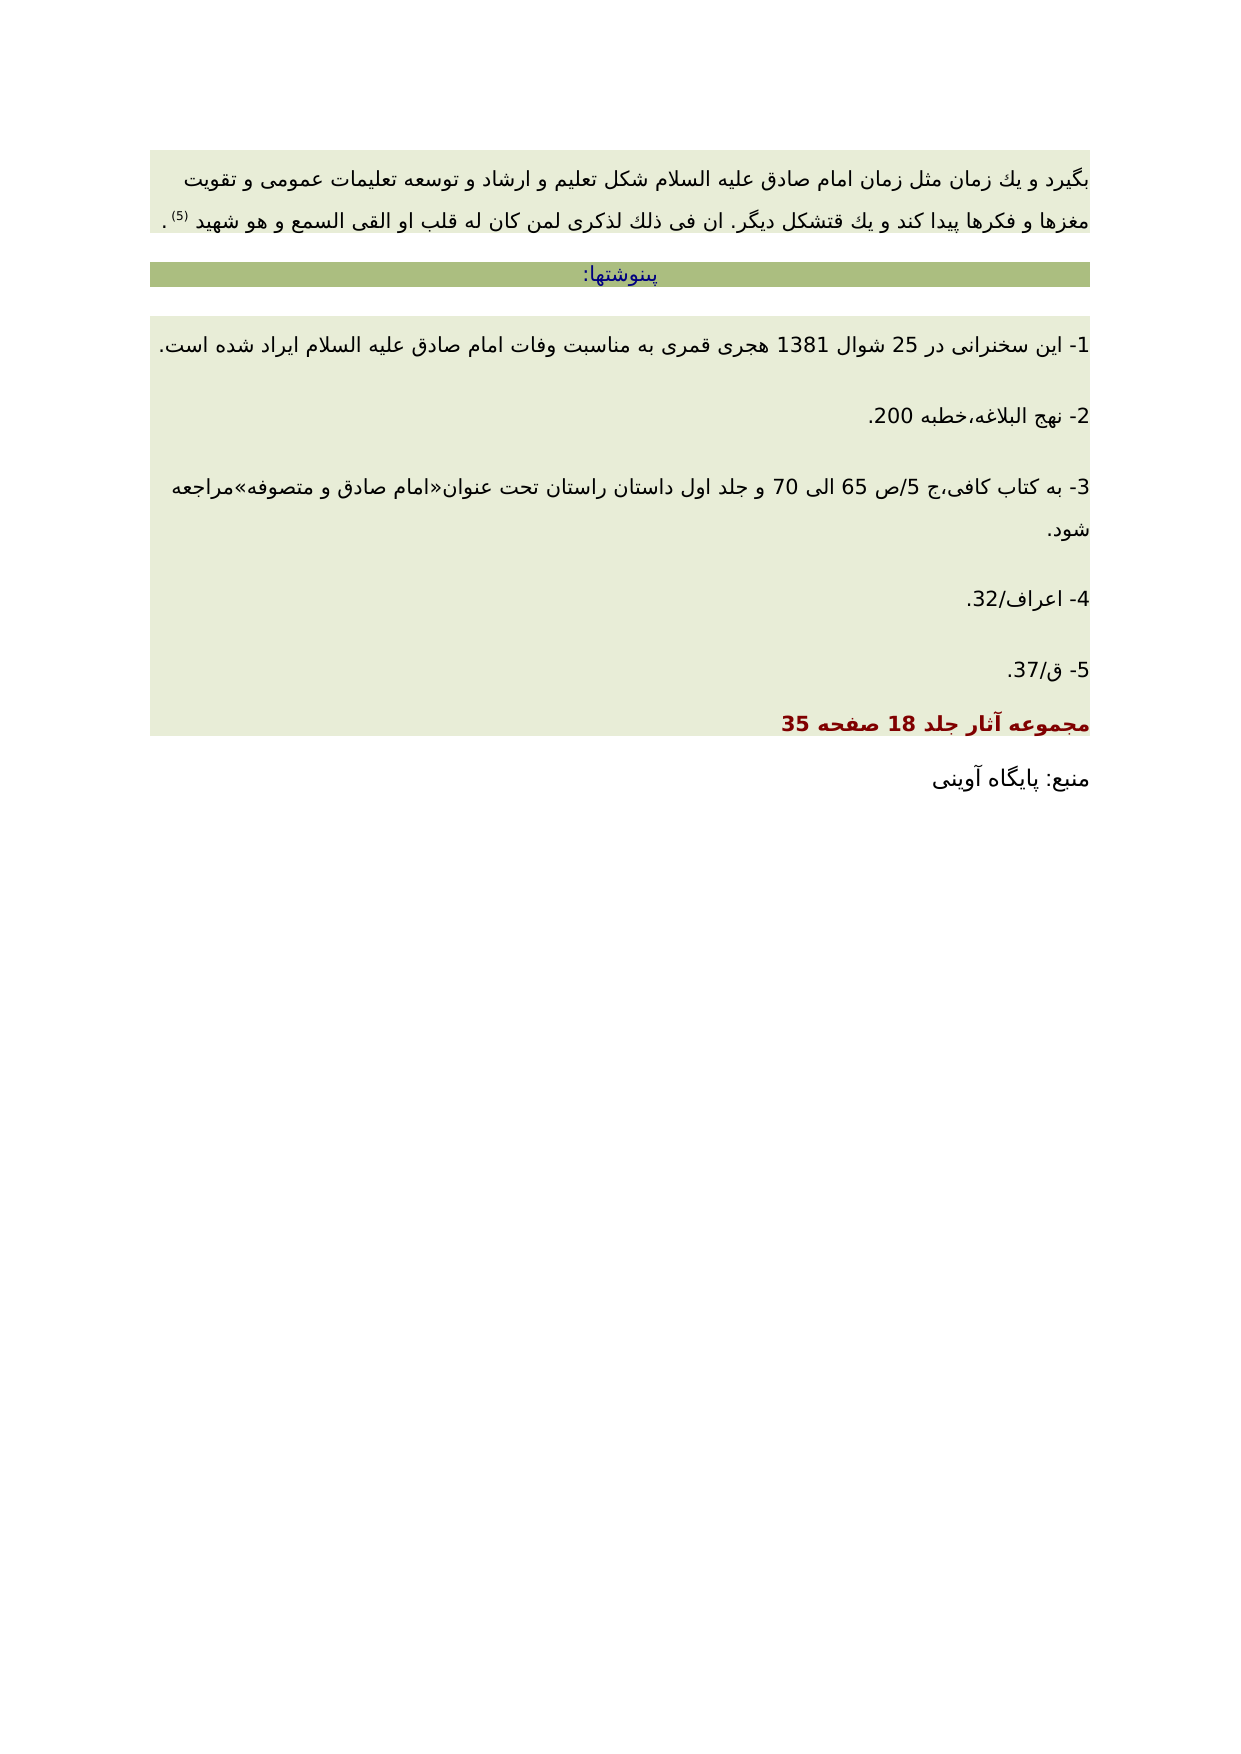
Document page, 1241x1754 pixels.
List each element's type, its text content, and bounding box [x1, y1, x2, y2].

text مجموعه آثار جلد 18 صفحه 35 [150, 712, 1090, 736]
text 2- نهج البلاغه،خطبه 200. [150, 387, 1090, 428]
text پى‏نوشت‏ها: [150, 262, 1090, 287]
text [150, 150, 1090, 233]
text 3- به كتاب كافى،ج 5/ص 65 الى 70 و جلد اول داستان راستان تحت عنوان‏«امام صادق و متصوفه‏»مراجعه شود. [150, 458, 1090, 541]
text منبع: پایگاه آوینی [150, 765, 1090, 792]
text 5- ق/37. [150, 641, 1090, 683]
text 1- اين سخنرانى در 25 شوال 1381 هجرى قمرى به مناسبت وفات امام صادق عليه السلام ايراد شده است. [150, 316, 1090, 358]
text 4- اعراف/32. [150, 570, 1090, 612]
